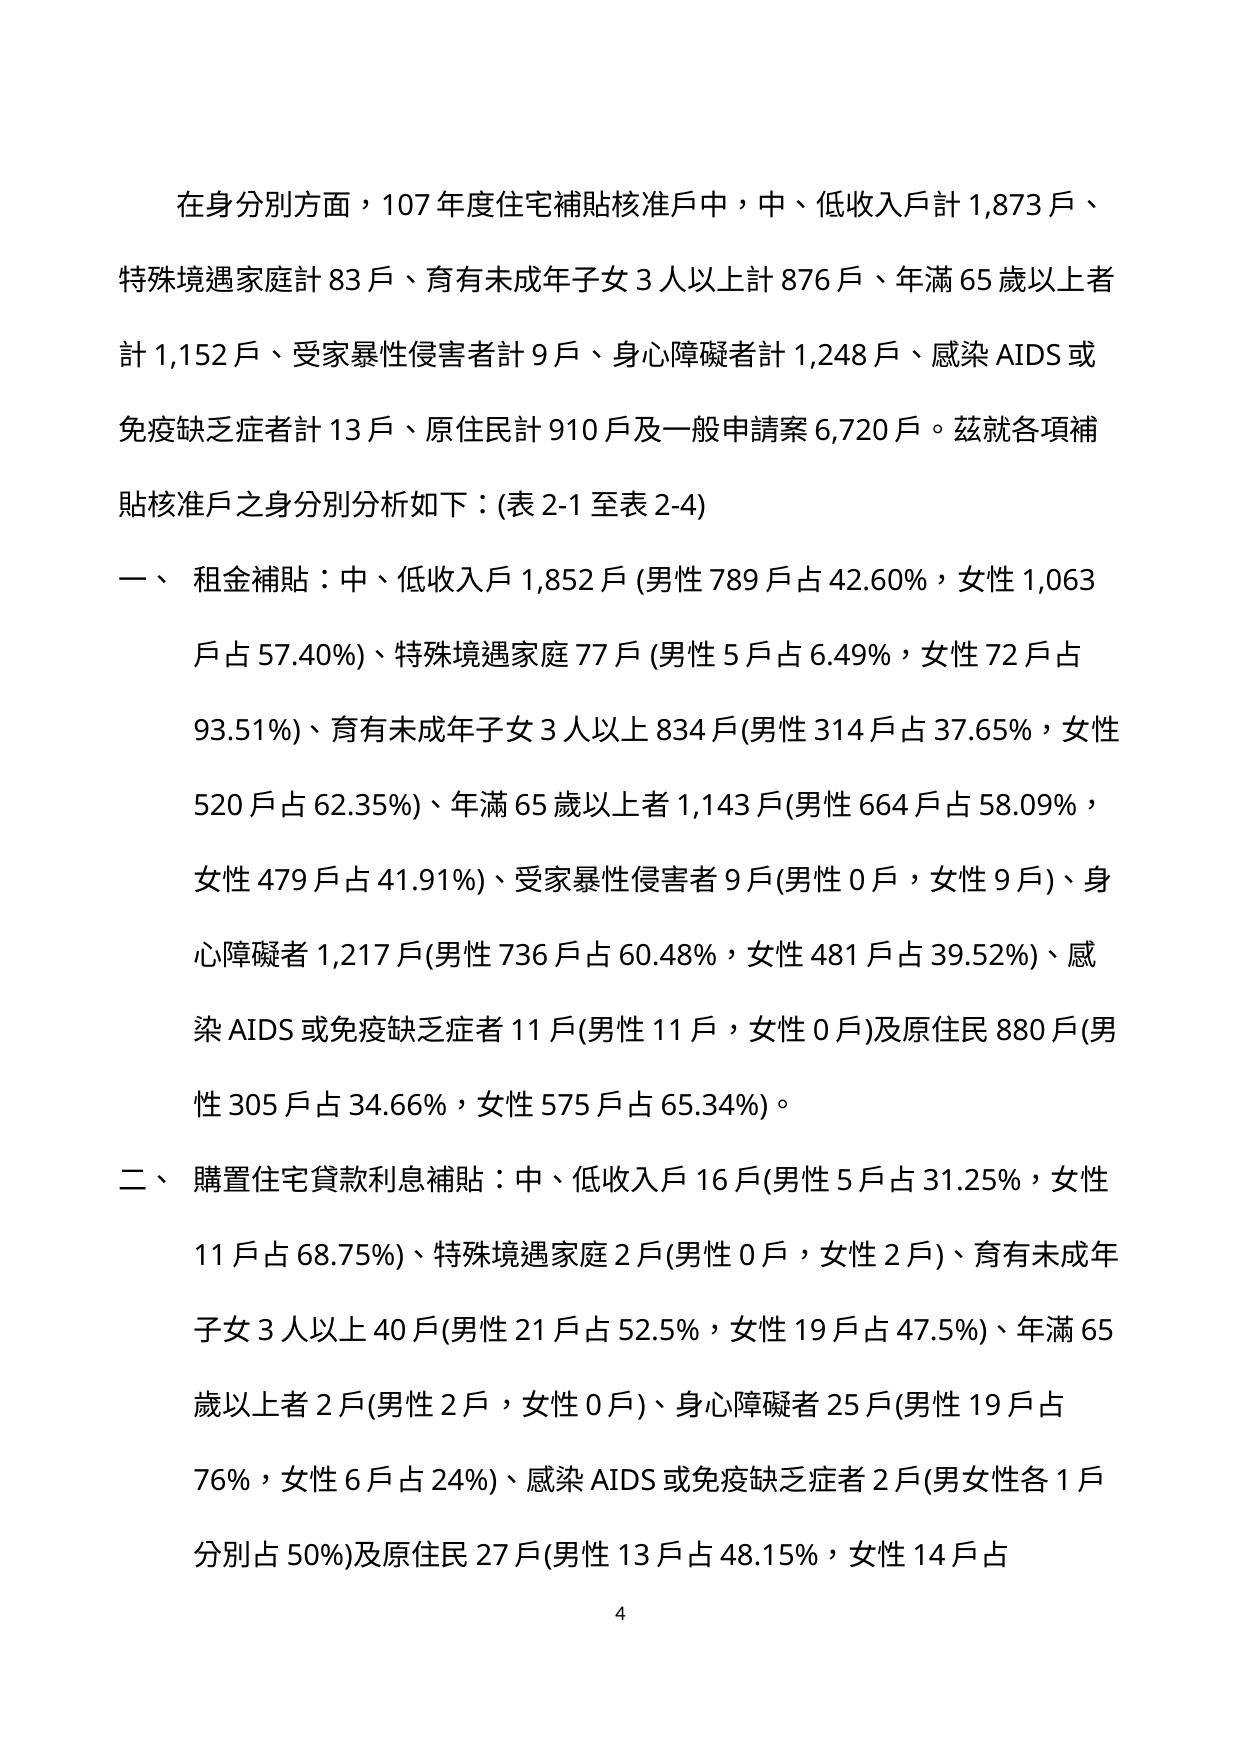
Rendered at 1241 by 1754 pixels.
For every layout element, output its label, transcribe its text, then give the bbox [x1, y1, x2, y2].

list 女性479戶占41.91%)、受家暴性侵害者9戶(男性0戶，女性9戶)、身心障礙者1,217戶(男性736戶占60.48%，女性481戶占39.52%)、感染AIDS或免疫缺乏症者11戶(男性11戶，女性0戶)及原住民880戶(男性305戶占34.66%，女性575戶占65.34%)。 [193, 840, 1122, 1140]
text 在身分別方面，107年度住宅補貼核准戶中，中、低收入戶計1,873戶、特殊境遇家庭計83戶、育有未成年子女3人以上計876戶、年滿65歲以上者計1,152戶、受家暴性侵害者計9戶、身心障礙者計1,248戶、感染AIDS或免疫缺乏症者計13戶、原住民計910戶及一般申請案6,720戶。茲就各項補貼核准戶之身分別分析如下：(表2-1至表2-4) [118, 165, 1122, 540]
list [118, 1140, 1122, 1590]
list 租金補貼：中、低收入戶1,852戶 (男性789戶占42.60%，女性1,063戶占57.40%)、特殊境遇家庭77戶 (男性5戶占6.49%，女性72戶占93.51%)、育有未成年子女3人以上834戶(男性314戶占37.65%，女性520戶占62.35%)、年滿65歲以上者1,143戶(男性664戶占58.09%， [118, 540, 1122, 840]
